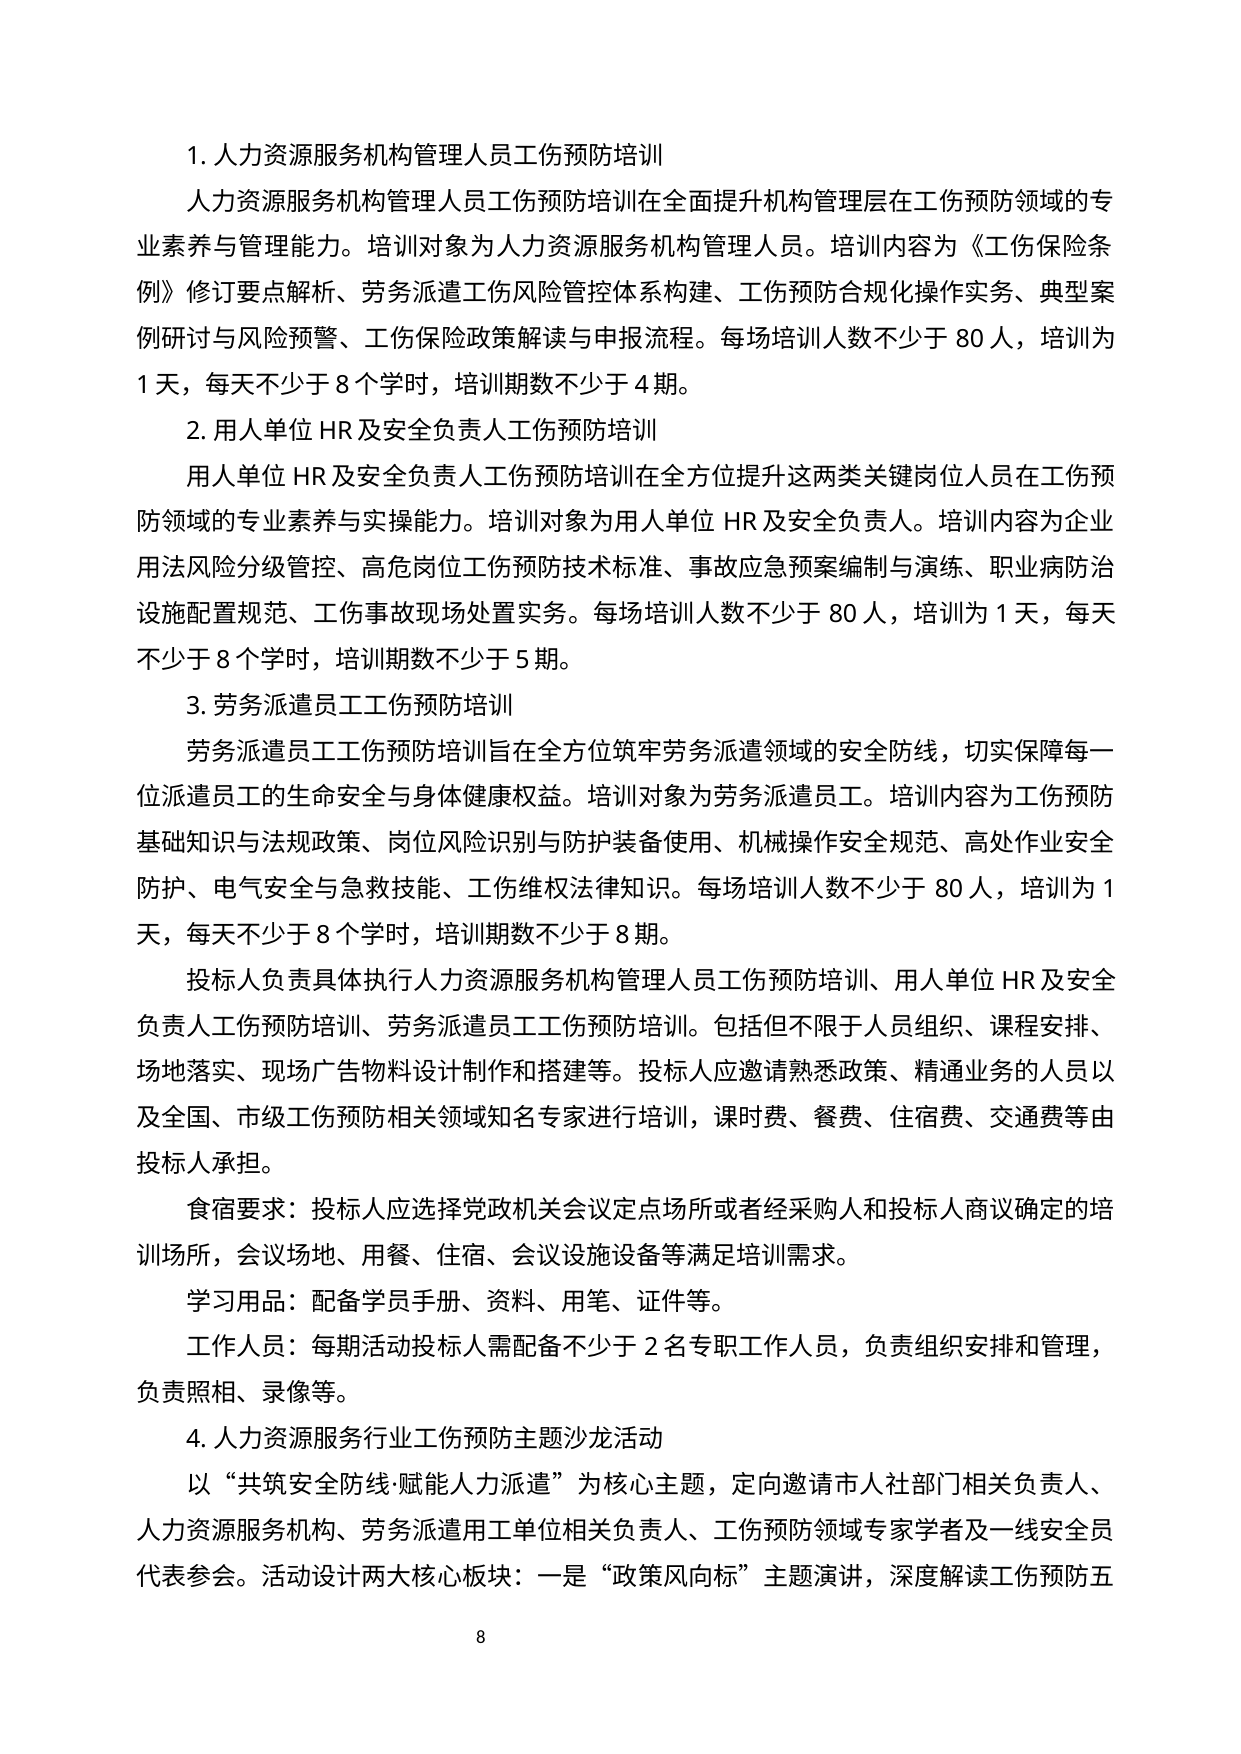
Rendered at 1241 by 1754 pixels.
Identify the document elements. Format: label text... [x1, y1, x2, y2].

text 投标人负责具体执行人力资源服务机构管理人员工伤预防培训、用人单位HR及安全负责人工伤预防培训、劳务派遣员工工伤预防培训。包括但不限于人员组织、课程安排、场地落实、现场广告物料设计制作和搭建等。投标人应邀请熟悉政策、精通业务的人员以及全国、市级工伤预防相关领域知名专家进行培训，课时费、餐费、住宿费、交通费等由投标人承担。 [136, 952, 1116, 1182]
list 用人单位HR及安全负责人工伤预防培训 [136, 402, 1116, 448]
list 用人单位HR及安全负责人工伤预防培训在全方位提升这两类关键岗位人员在工伤预防领域的专业素养与实操能力。培训对象为用人单位HR及安全负责人。培训内容为企业用法风险分级管控、高危岗位工伤预防技术标准、事故应急预案编制与演练、职业病防治设施配置规范、工伤事故现场处置实务。每场培训人数不少于80人，培训为1天，每天不少于8个学时，培训期数不少于5期。 [136, 448, 1116, 677]
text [136, 1457, 1116, 1594]
text 学习用品：配备学员手册、资料、用笔、证件等。 [136, 1273, 1116, 1319]
text 工作人员：每期活动投标人需配备不少于2名专职工作人员，负责组织安排和管理，负责照相、录像等。 [136, 1319, 1116, 1411]
list 人力资源服务机构管理人员工伤预防培训在全面提升机构管理层在工伤预防领域的专业素养与管理能力。培训对象为人力资源服务机构管理人员。培训内容为《工伤保险条例》修订要点解析、劳务派遣工伤风险管控体系构建、工伤预防合规化操作实务、典型案例研讨与风险预警、工伤保险政策解读与申报流程。每场培训人数不少于80人，培训为1天，每天不少于8个学时，培训期数不少于4期。 [136, 173, 1116, 402]
text 食宿要求：投标人应选择党政机关会议定点场所或者经采购人和投标人商议确定的培训场所，会议场地、用餐、住宿、会议设施设备等满足培训需求。 [136, 1182, 1116, 1273]
list 人力资源服务机构管理人员工伤预防培训 [136, 127, 1116, 173]
list 劳务派遣员工工伤预防培训 [136, 677, 1116, 723]
list 劳务派遣员工工伤预防培训旨在全方位筑牢劳务派遣领域的安全防线，切实保障每一位派遣员工的生命安全与身体健康权益。培训对象为劳务派遣员工。培训内容为工伤预防基础知识与法规政策、岗位风险识别与防护装备使用、机械操作安全规范、高处作业安全防护、电气安全与急救技能、工伤维权法律知识。每场培训人数不少于80人，培训为1天，每天不少于8个学时，培训期数不少于8期。 [136, 723, 1116, 952]
list 人力资源服务行业工伤预防主题沙龙活动 [136, 1411, 1116, 1457]
